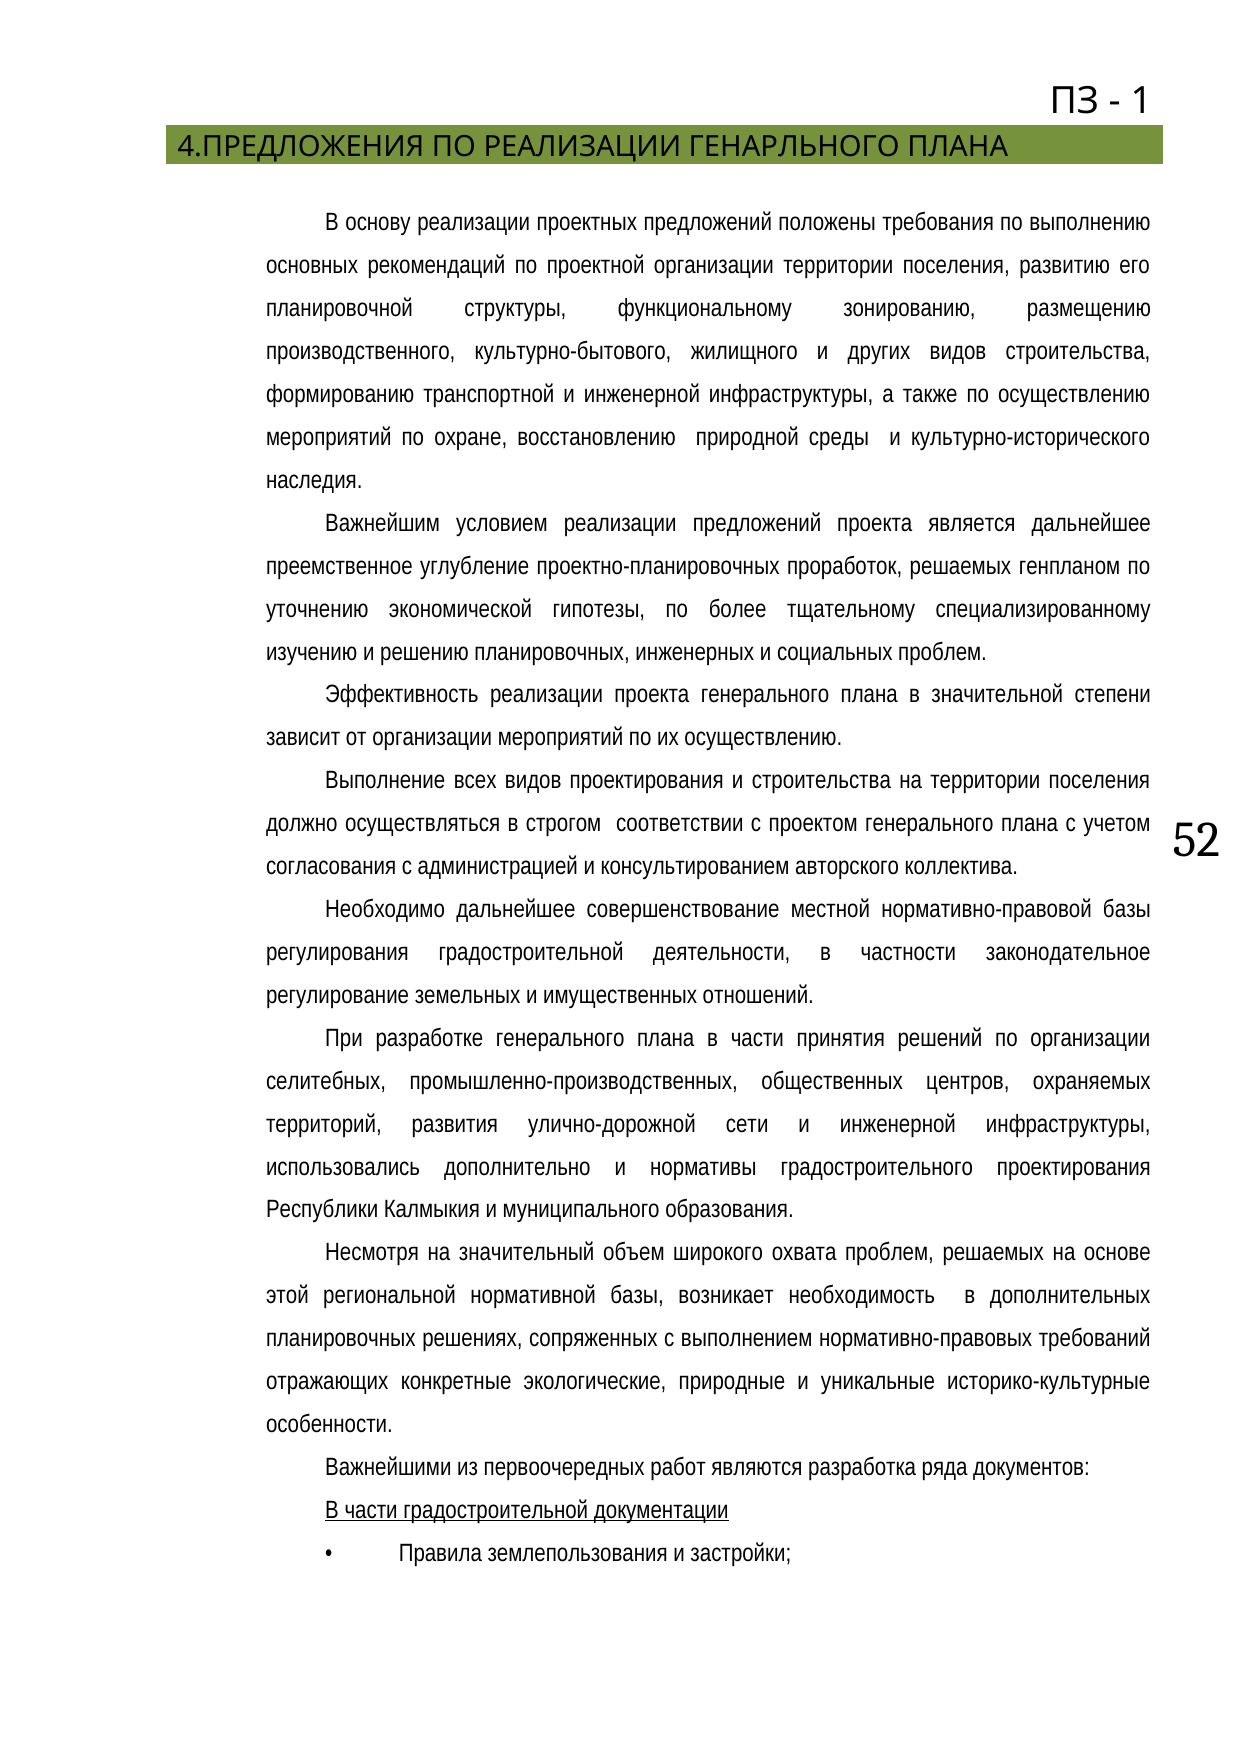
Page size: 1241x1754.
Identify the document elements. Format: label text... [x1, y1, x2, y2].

text Важнейшими из первоочередных работ являются разработка ряда документов: [266, 1452, 1152, 1481]
text В основу реализации проектных предложений положены требования по выполнению основных рекомендаций по проектной организации территории поселения, развитию его планировочной структуры, функциональному зонированию, размещению производственного, культурно-бытового, жилищного и других видов строительства, формированию транспортной и инженерной инфраструктуры, а также по осуществлению мероприятий по охране, восстановлению природной среды и культурно-исторического наследия. [266, 207, 1152, 493]
text Важнейшим условием реализации предложений проекта является дальнейшее преемственное углубление проектно-планировочных проработок, решаемых генпланом по уточнению экономической гипотезы, по более тщательному специализированному изучению и решению планировочных, инженерных и социальных проблем. [266, 508, 1152, 665]
table_header 4.ПРЕДЛОЖЕНИЯ ПО РЕАЛИЗАЦИИ ГЕНАРЛЬНОГО ПЛАНА [166, 125, 1163, 164]
text Несмотря на значительный объем широкого охвата проблем, решаемых на основе этой региональной нормативной базы, возникает необходимость в дополнительных планировочных решениях, сопряженных с выполнением нормативно-правовых требований отражающих конкретные экологические, природные и уникальные историко-культурные особенности. [266, 1237, 1152, 1438]
text • Правила землепользования и застройки; [266, 1538, 1152, 1566]
text Необходимо дальнейшее совершенствование местной нормативно-правовой базы регулирования градостроительной деятельности, в частности законодательное регулирование земельных и имущественных отношений. [266, 894, 1152, 1008]
text В части градостроительной документации [266, 1495, 1152, 1523]
text При разработке генерального плана в части принятия решений по организации селитебных, промышленно-производственных, общественных центров, охраняемых территорий, развития улично-дорожной сети и инженерной инфраструктуры, использовались дополнительно и нормативы градостроительного проектирования Республики Калмыкия и муниципального образования. [266, 1023, 1152, 1223]
text Выполнение всех видов проектирования и строительства на территории поселения должно осуществляться в строгом соответствии с проектом генерального плана с учетом согласования с администрацией и консультированием авторского коллектива. [266, 765, 1152, 880]
text Эффективность реализации проекта генерального плана в значительной степени зависит от организации мероприятий по их осуществлению. [266, 679, 1152, 751]
